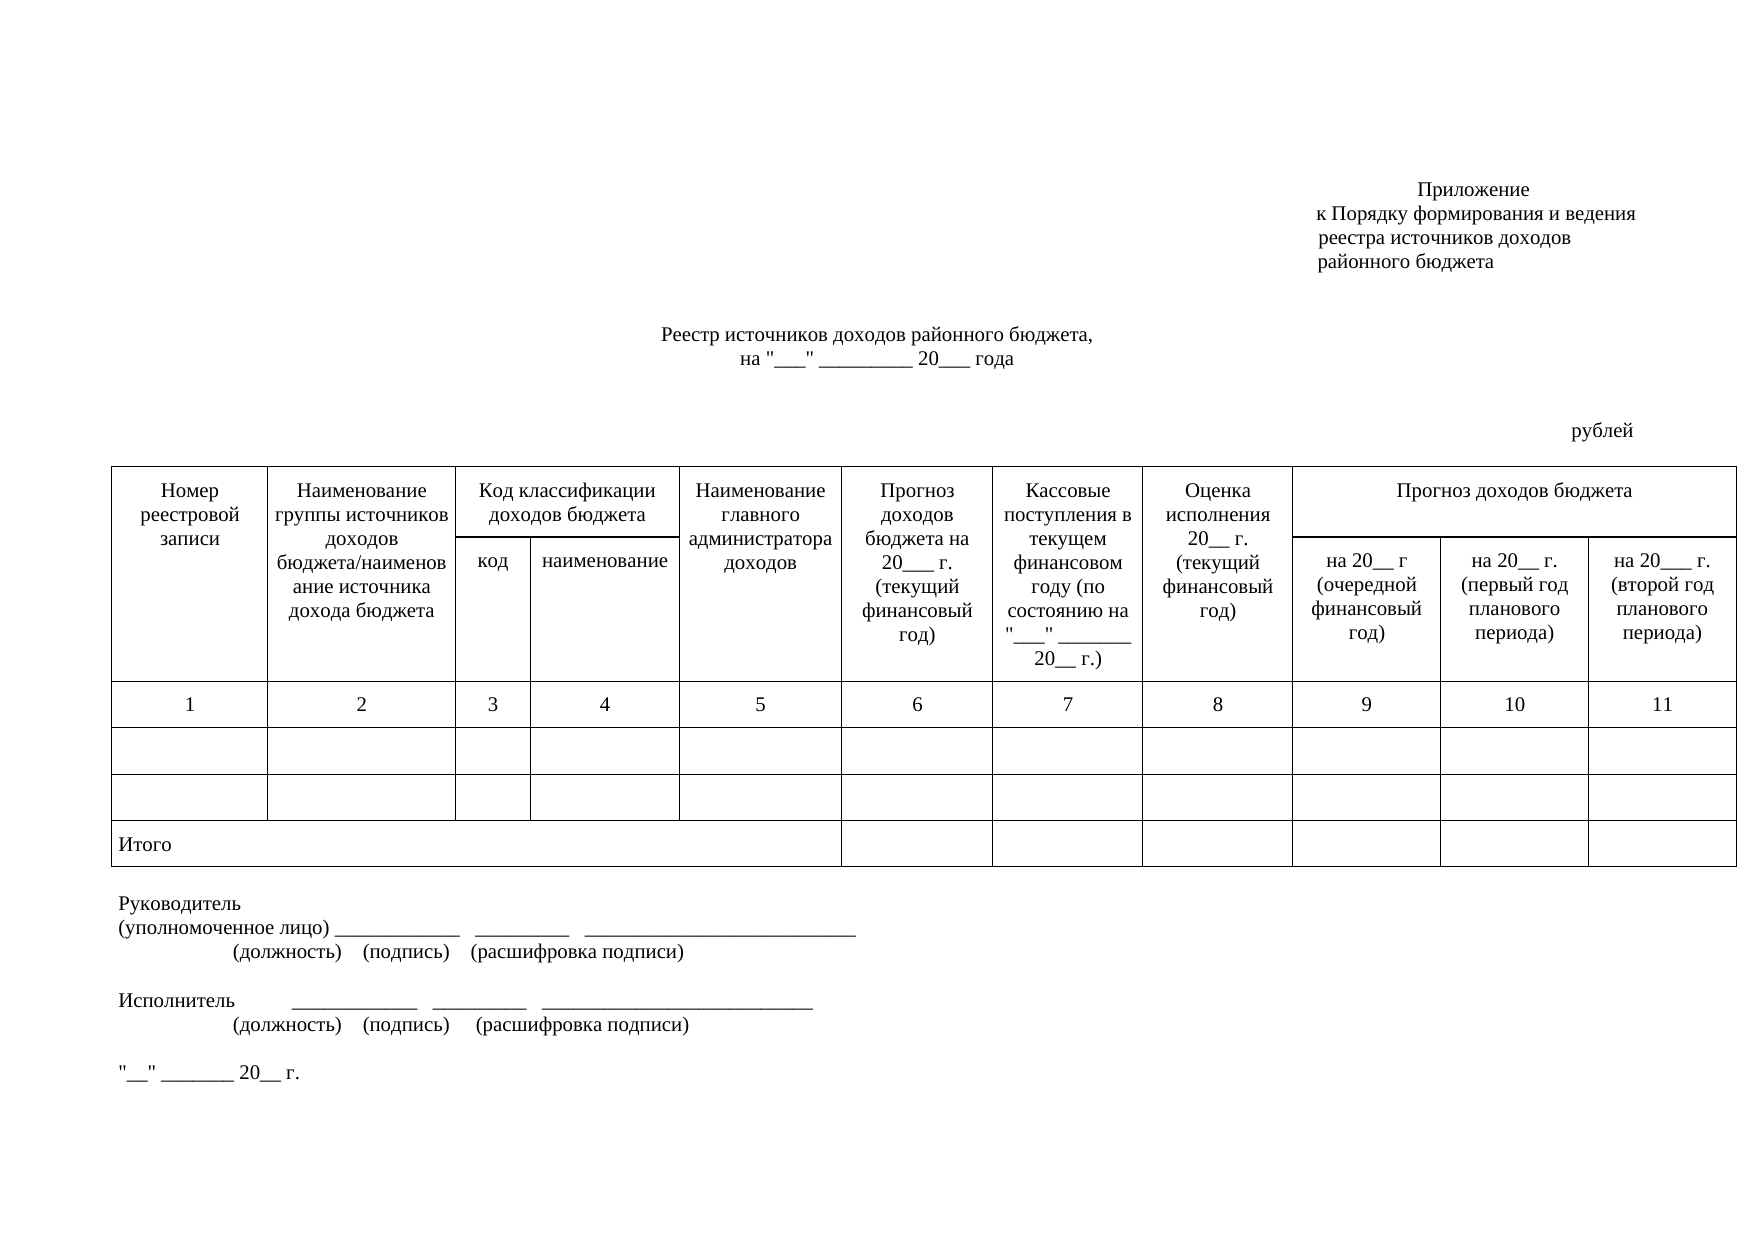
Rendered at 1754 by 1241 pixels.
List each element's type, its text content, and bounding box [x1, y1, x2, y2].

text "__" _______ 20__ г. [118, 1060, 1636, 1084]
table_cell Итого [112, 821, 841, 866]
text Исполнитель ____________ _________ __________________________ [118, 987, 1636, 1012]
table_cell на 20__ г. (первый год планового периода) [1441, 538, 1588, 681]
table_cell [1293, 821, 1440, 866]
text реестра источников доходов [118, 225, 1636, 249]
table_header Код классификации доходов бюджета [456, 467, 679, 536]
table_cell [1441, 775, 1588, 820]
table_cell [993, 775, 1142, 820]
text (должность) (подпись) (расшифровка подписи) [118, 1012, 1636, 1036]
text к Порядку формирования и ведения [118, 201, 1636, 225]
table_cell 10 [1441, 682, 1588, 727]
text (должность) (подпись) (расшифровка подписи) [118, 939, 1636, 963]
table_cell [1589, 728, 1736, 773]
table_cell 6 [842, 682, 992, 727]
table_cell [993, 821, 1142, 866]
table_cell 5 [680, 682, 841, 727]
text Руководитель [118, 891, 1636, 915]
text Реестр источников доходов районного бюджета, [118, 322, 1636, 346]
text (уполномоченное лицо) ____________ _________ __________________________ [118, 915, 1636, 939]
table_cell [456, 775, 530, 820]
table_header Оценка исполнения 20__ г. (текущий финансовый год) [1143, 467, 1292, 681]
table_cell [1293, 728, 1440, 773]
table_cell 11 [1589, 682, 1736, 727]
table_cell код [456, 538, 530, 681]
table_cell наименование [531, 538, 679, 681]
table_cell [842, 821, 992, 866]
table_cell на 20___ г. (второй год планового периода) [1589, 538, 1736, 681]
table_cell 3 [456, 682, 530, 727]
table_cell [1143, 728, 1292, 773]
table_header Прогноз доходов бюджета на 20___ г. (текущий финансовый год) [842, 467, 992, 681]
table_cell [680, 728, 841, 773]
table_cell 9 [1293, 682, 1440, 727]
table_cell [531, 728, 679, 773]
table_cell [1441, 821, 1588, 866]
table_cell 4 [531, 682, 679, 727]
table_cell [1589, 821, 1736, 866]
table_cell [1143, 821, 1292, 866]
table_cell на 20__ г (очередной финансовый год) [1293, 538, 1440, 681]
table_cell 7 [993, 682, 1142, 727]
table_cell [1441, 728, 1588, 773]
table_header Наименование главного администратора доходов [680, 467, 841, 681]
table_cell [842, 775, 992, 820]
table_cell [1589, 775, 1736, 820]
table_cell [1143, 775, 1292, 820]
table_header Прогноз доходов бюджета [1293, 467, 1736, 536]
text Приложение [118, 177, 1636, 201]
table_cell [680, 775, 841, 820]
table_cell [456, 728, 530, 773]
table_cell [268, 775, 455, 820]
table_header Наименование группы источников доходов бюджета/наименование источника дохода бюджета [268, 467, 455, 681]
table_cell [268, 728, 455, 773]
table_cell [531, 775, 679, 820]
table_cell [842, 728, 992, 773]
table_cell [112, 775, 267, 820]
table_cell 2 [268, 682, 455, 727]
table_cell [1293, 775, 1440, 820]
table_cell 8 [1143, 682, 1292, 727]
text на "___" _________ 20___ года [118, 346, 1636, 370]
table_cell 1 [112, 682, 267, 727]
text рублей [118, 418, 1636, 442]
table_header Кассовые поступления в текущем финансовом году (по состоянию на "___" _______ 20__ г.) [993, 467, 1142, 681]
text районного бюджета [118, 249, 1636, 273]
table_cell [993, 728, 1142, 773]
table_cell [112, 728, 267, 773]
table_header Номер реестровой записи [112, 467, 267, 681]
